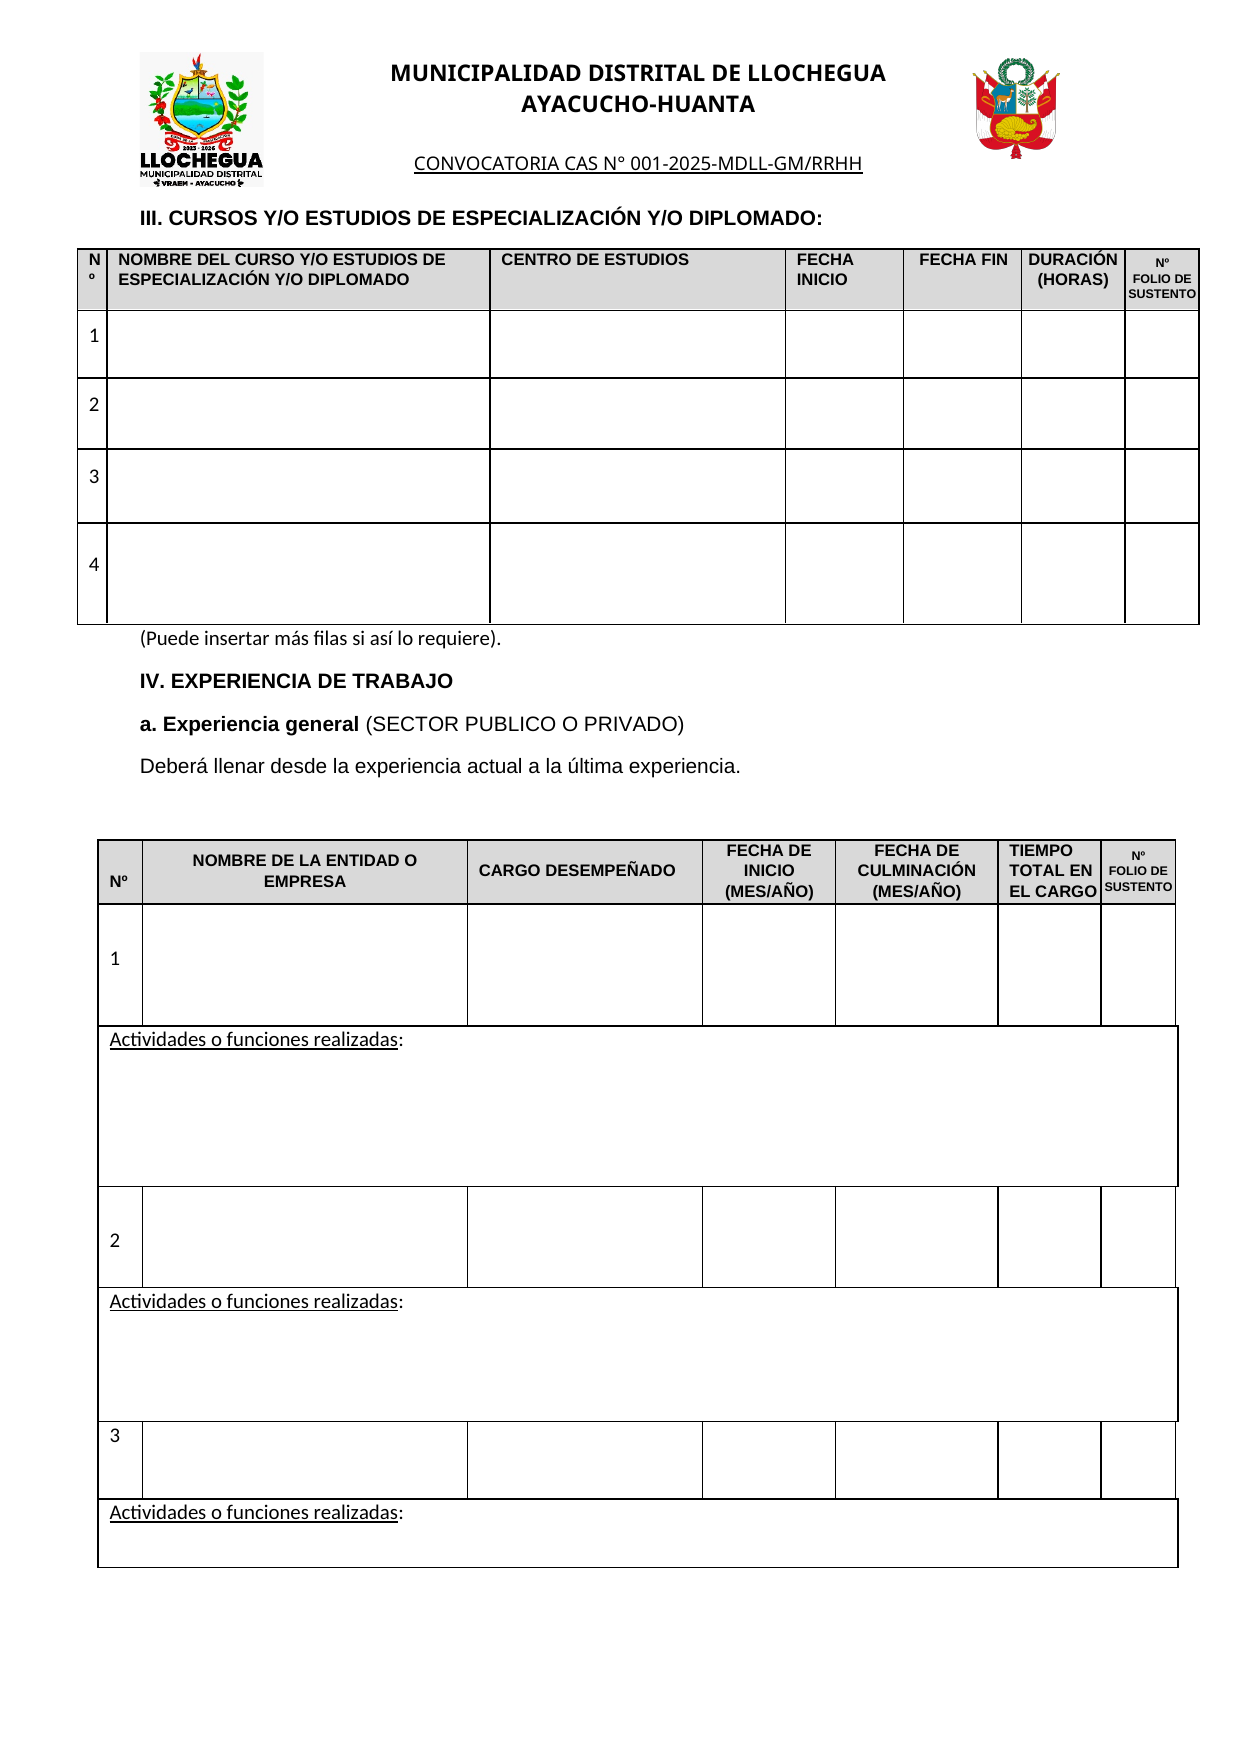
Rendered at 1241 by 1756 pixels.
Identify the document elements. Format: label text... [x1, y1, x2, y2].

text IV. EXPERIENCIA DE TRABAJO [139, 669, 1137, 693]
table_cell [786, 311, 903, 377]
table_cell [1126, 450, 1198, 522]
text III. CURSOS Y/O ESTUDIOS DE ESPECIALIZACIÓN Y/O DIPLOMADO: [139, 205, 1137, 229]
table_header NOMBRE DE LA ENTIDAD O EMPRESA [143, 841, 467, 903]
table_cell [836, 905, 997, 1025]
table_cell [703, 905, 835, 1025]
table_cell [1022, 311, 1124, 377]
table_header DURACIÓN (HORAS) [1022, 250, 1124, 309]
table_cell [1022, 379, 1124, 448]
table_cell [836, 1187, 997, 1287]
table_header FECHA DE CULMINACIÓN (MES/AÑO) [836, 841, 997, 903]
table_cell [108, 524, 489, 623]
table_cell [999, 1422, 1100, 1498]
table_cell 3 [99, 1422, 142, 1498]
table_cell [1102, 1187, 1175, 1287]
table_cell 2 [78, 379, 106, 448]
text a. Experiencia general (SECTOR PUBLICO O PRIVADO) [139, 712, 1137, 736]
table_cell [491, 379, 785, 448]
table_cell [1022, 450, 1124, 522]
table_header CENTRO DE ESTUDIOS [491, 250, 785, 309]
table_cell [904, 311, 1021, 377]
table_cell [786, 524, 903, 623]
table_cell [1102, 905, 1175, 1025]
table_cell 1 [78, 311, 106, 377]
table_cell [999, 905, 1100, 1025]
table_header TIEMPO TOTAL EN EL CARGO [999, 841, 1100, 903]
table_cell [1102, 1422, 1175, 1498]
table_header Nº [78, 250, 106, 309]
table_cell [491, 311, 785, 377]
table_cell [904, 450, 1021, 522]
table_header Nº FOLIO DE SUSTENTO [1102, 841, 1175, 903]
table_cell Actividades o funciones realizadas: [99, 1288, 1177, 1421]
table_cell [999, 1187, 1100, 1287]
table_cell [108, 311, 489, 377]
table_cell [1022, 524, 1124, 623]
table_cell [468, 905, 702, 1025]
text Deberá llenar desde la experiencia actual a la última experiencia. [139, 754, 1137, 778]
table_cell [904, 524, 1021, 623]
table_cell [1126, 379, 1198, 448]
table_cell [108, 450, 489, 522]
table_header CARGO DESEMPEÑADO [468, 841, 702, 903]
table_cell [108, 379, 489, 448]
table_header FECHA FIN [904, 250, 1021, 309]
table_cell [786, 450, 903, 522]
table_header FECHA INICIO [786, 250, 903, 309]
table_cell [786, 379, 903, 448]
table_cell [143, 1187, 467, 1287]
table_cell 2 [99, 1187, 142, 1287]
table_cell [836, 1422, 997, 1498]
table_cell Actividades o funciones realizadas: [99, 1500, 1177, 1567]
table_cell [1126, 524, 1198, 623]
table_header FECHA DE INICIO (MES/AÑO) [703, 841, 835, 903]
table_header NOMBRE DEL CURSO Y/O ESTUDIOS DE ESPECIALIZACIÓN Y/O DIPLOMADO [108, 250, 489, 309]
picture [139, 52, 264, 187]
table_cell [143, 1422, 467, 1498]
text (Puede insertar más filas si así lo requiere). [139, 625, 1137, 650]
table_cell 4 [78, 524, 106, 623]
table_header Nº FOLIO DE SUSTENTO [1126, 250, 1198, 309]
table_cell [703, 1187, 835, 1287]
picture [972, 58, 1060, 159]
table_cell [468, 1422, 702, 1498]
table_cell [1126, 311, 1198, 377]
table_cell 1 [99, 905, 142, 1025]
table_cell [703, 1422, 835, 1498]
table_cell [143, 905, 467, 1025]
table_cell [904, 379, 1021, 448]
table_cell Actividades o funciones realizadas: [99, 1027, 1177, 1186]
table_cell [468, 1187, 702, 1287]
table_header Nº [99, 841, 142, 903]
table_cell [491, 524, 785, 623]
table_cell [491, 450, 785, 522]
table_cell 3 [78, 450, 106, 522]
